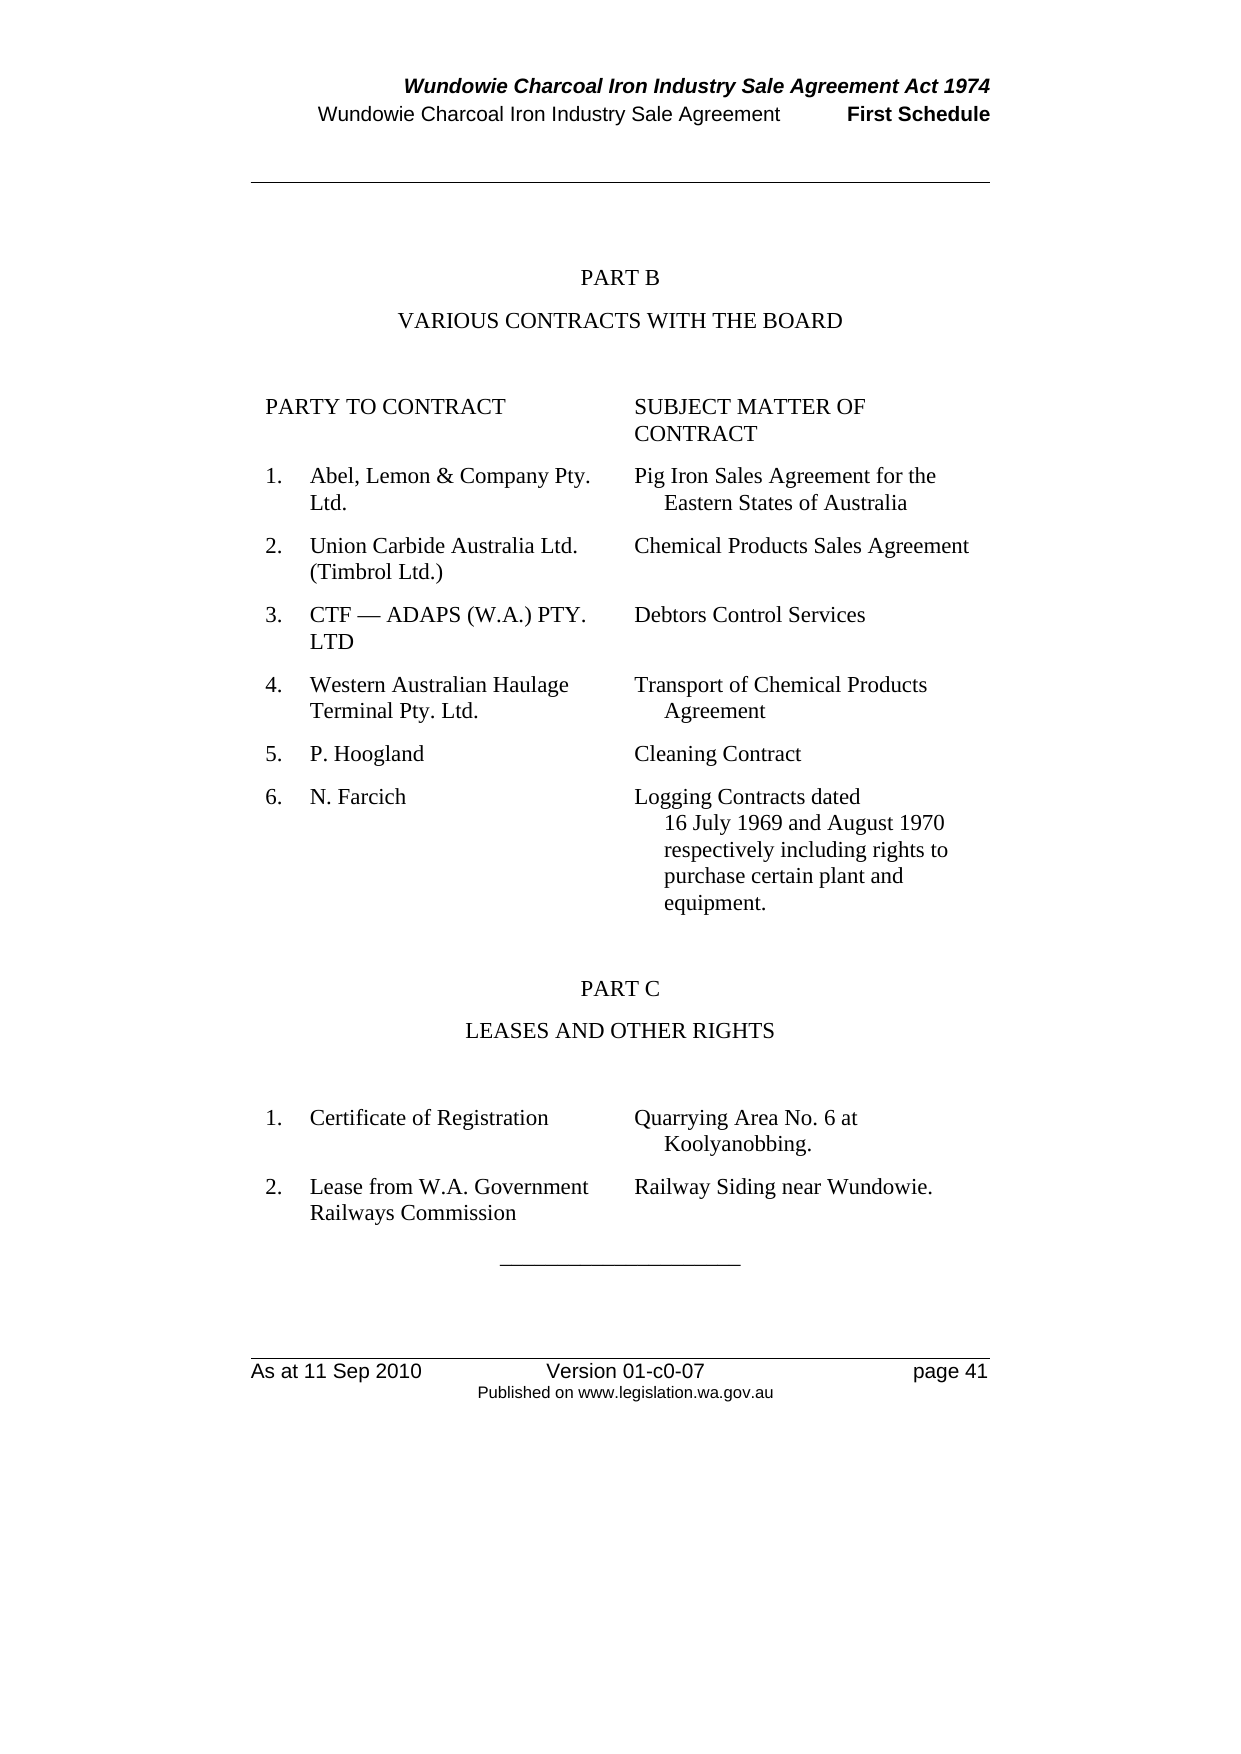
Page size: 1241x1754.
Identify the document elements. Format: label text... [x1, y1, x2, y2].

table_cell 2. Union Carbide Australia Ltd. (Timbrol Ltd.) [251, 515, 619, 585]
table_cell Transport of Chemical Products Agreement [620, 654, 989, 723]
table_cell Logging Contracts dated 16 July 1969 and August 1970 respectively including rights to purchase certain plant and equipment. [620, 766, 989, 915]
text PART B [251, 264, 990, 291]
table_header 1. Certificate of Registration [251, 1087, 619, 1156]
table_cell Chemical Products Sales Agreement [620, 515, 989, 585]
table_cell 5. P. Hoogland [251, 724, 619, 766]
table_header PARTY TO CONTRACT [251, 377, 619, 446]
text _____________________ [251, 1242, 990, 1269]
text VARIOUS CONTRACTS WITH THE BOARD [251, 307, 990, 333]
table_cell 6. N. Farcich [251, 766, 619, 915]
table_cell Debtors Control Services [620, 585, 989, 654]
table_header Quarrying Area No. 6 at Koolyanobbing. [620, 1087, 989, 1156]
text PART C [251, 974, 990, 1001]
table_cell 4. Western Australian Haulage Terminal Pty. Ltd. [251, 654, 619, 723]
table_cell Cleaning Contract [620, 724, 989, 766]
table_cell Railway Siding near Wundowie. [620, 1156, 989, 1226]
table_header SUBJECT MATTER OF CONTRACT [620, 377, 989, 446]
table_cell 3. CTF — ADAPS (W.A.) PTY. LTD [251, 585, 619, 654]
table_cell 2. Lease from W.A. Government Railways Commission [251, 1156, 619, 1226]
table_cell 1. Abel, Lemon & Company Pty. Ltd. [251, 446, 619, 515]
table_cell Pig Iron Sales Agreement for the Eastern States of Australia [620, 446, 989, 515]
text LEASES AND OTHER RIGHTS [251, 1018, 990, 1044]
